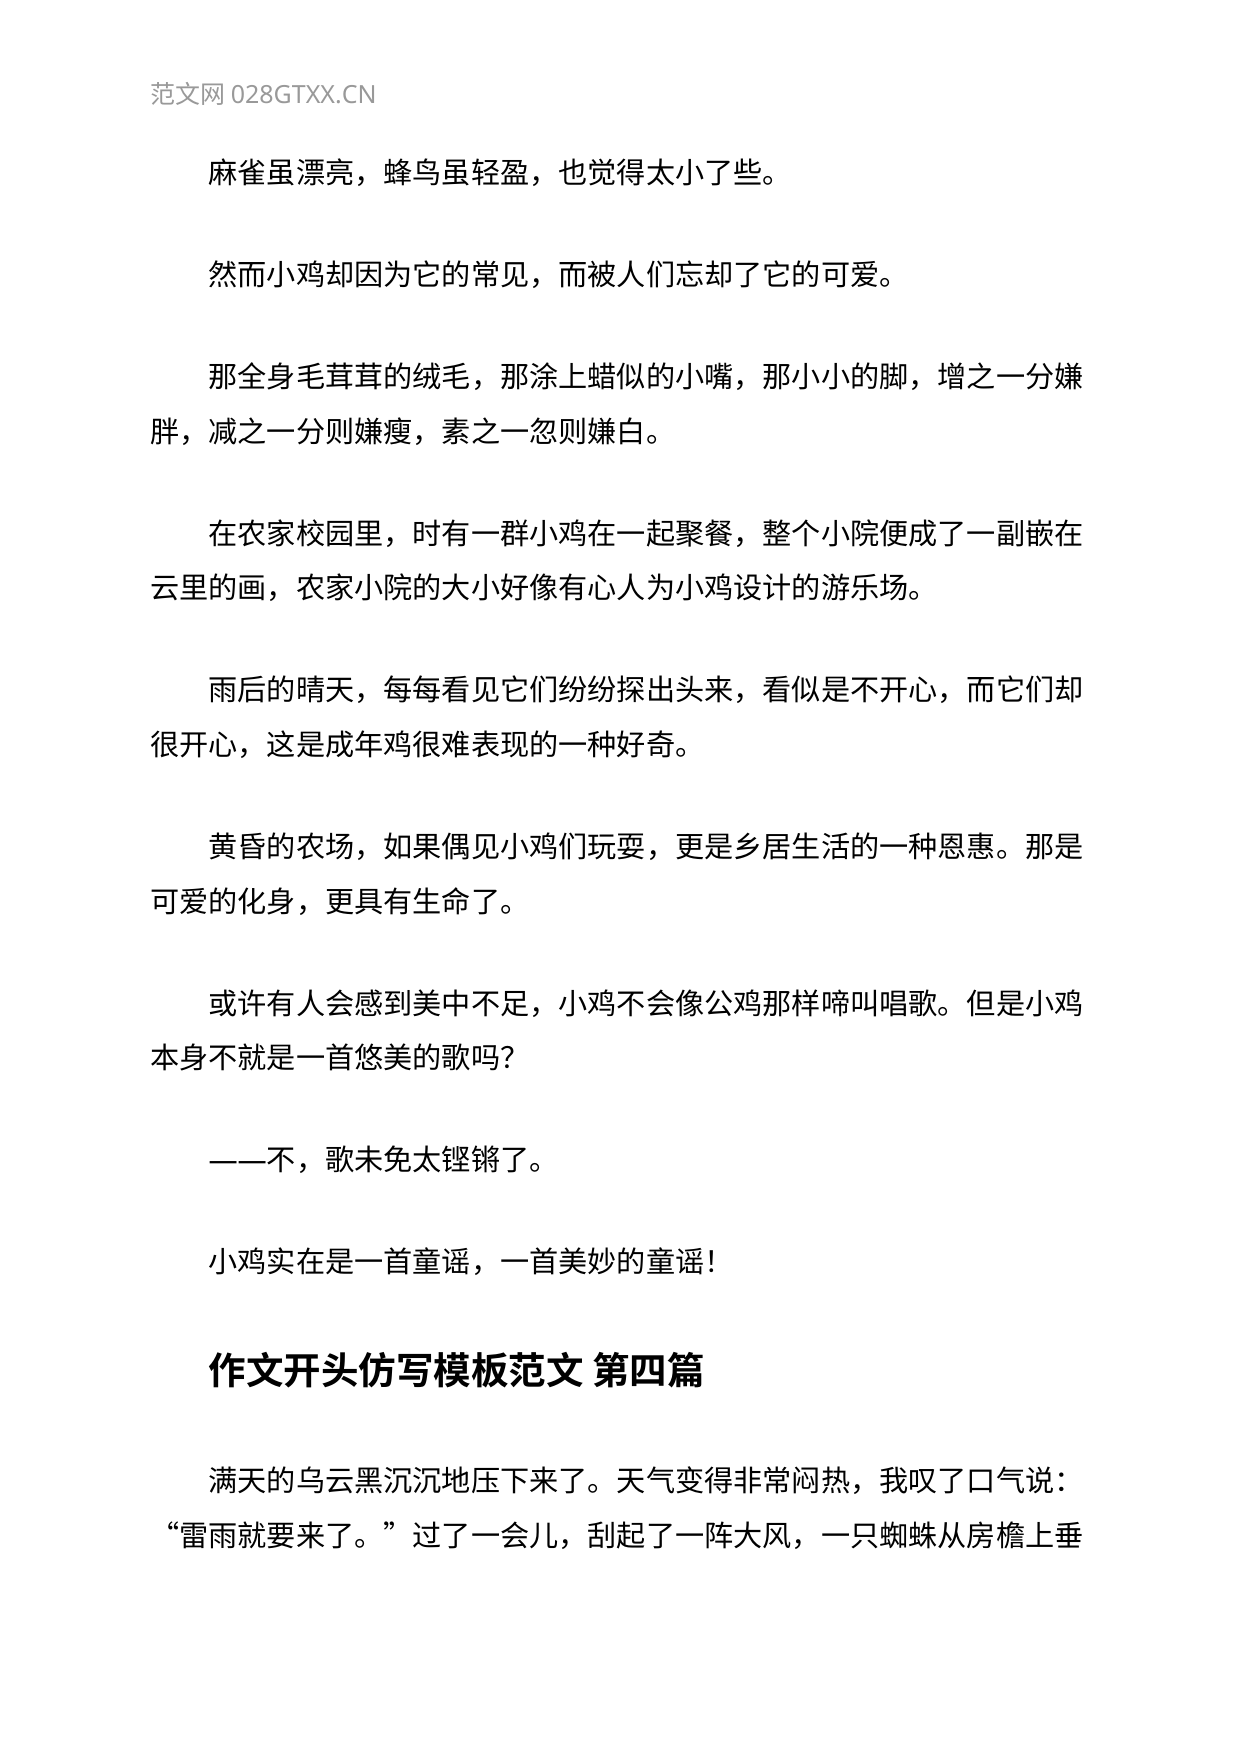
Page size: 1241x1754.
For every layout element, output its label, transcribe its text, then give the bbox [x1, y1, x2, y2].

text 雨后的晴天，每每看见它们纷纷探出头来，看似是不开心，而它们却很开心，这是成年鸡很难表现的一种好奇。 [150, 667, 1090, 764]
text 然而小鸡却因为它的常见，而被人们忘却了它的可爱。 [150, 252, 1090, 294]
text 黄昏的农场，如果偶见小鸡们玩耍，更是乡居生活的一种恩惠。那是可爱的化身，更具有生命了。 [150, 823, 1090, 921]
text 或许有人会感到美中不足，小鸡不会像公鸡那样啼叫唱歌。但是小鸡本身不就是一首悠美的歌吗？ [150, 980, 1090, 1077]
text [150, 1458, 1090, 1555]
text ——不，歌未免太铿锵了。 [150, 1137, 1090, 1179]
text 小鸡实在是一首童谣，一首美妙的童谣！ [150, 1239, 1090, 1281]
text 作文开头仿写模板范文 第四篇 [150, 1341, 1090, 1395]
text 那全身毛茸茸的绒毛，那涂上蜡似的小嘴，那小小的脚，增之一分嫌胖，减之一分则嫌瘦，素之一忽则嫌白。 [150, 353, 1090, 451]
text 麻雀虽漂亮，蜂鸟虽轻盈，也觉得太小了些。 [150, 150, 1090, 192]
text 在农家校园里，时有一群小鸡在一起聚餐，整个小院便成了一副嵌在云里的画，农家小院的大小好像有心人为小鸡设计的游乐场。 [150, 510, 1090, 607]
